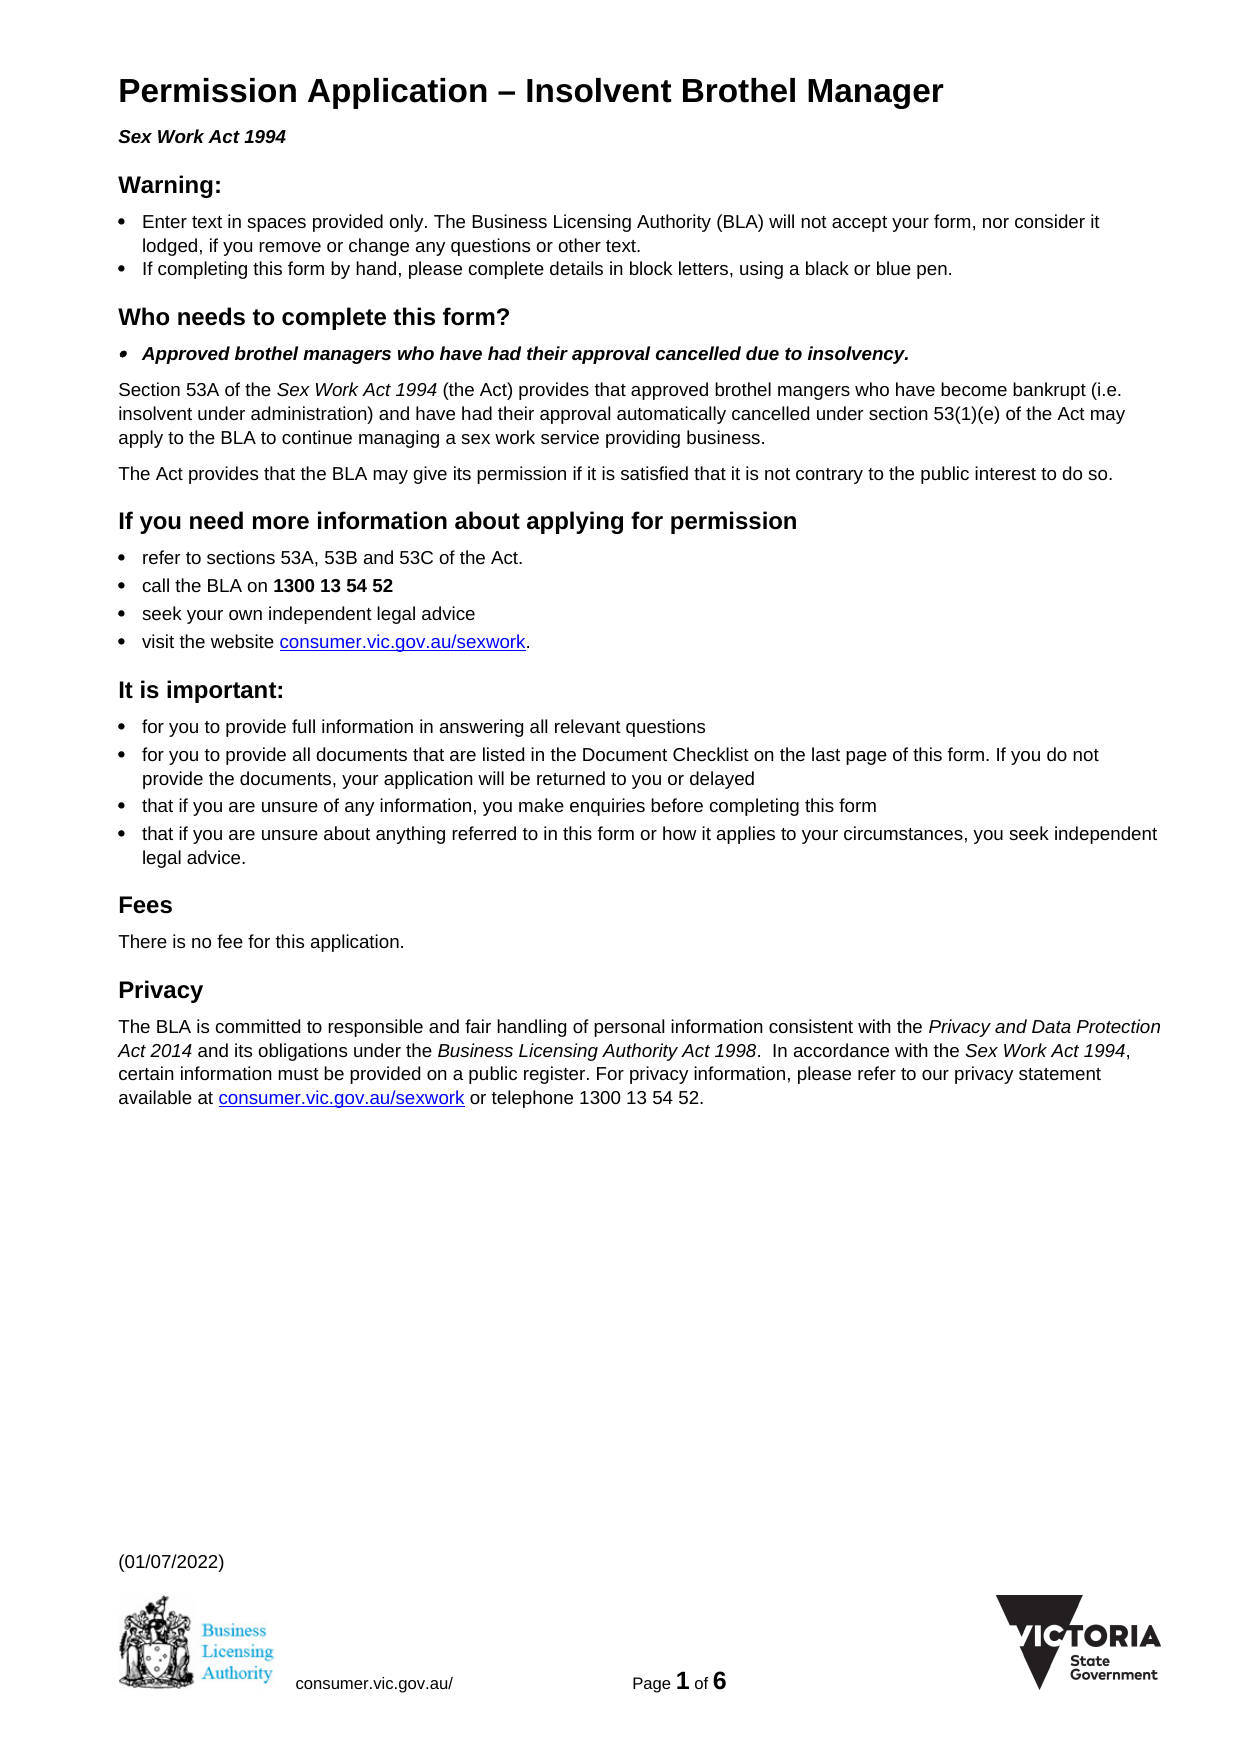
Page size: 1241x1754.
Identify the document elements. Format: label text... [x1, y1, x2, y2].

text There is no fee for this application. [118, 931, 1161, 953]
text Section 53A of the Sex Work Act 1994 (the Act) provides that approved brothel mangers who have become bankrupt (i.e. insolvent under administration) and have had their approval automatically cancelled under section 53(1)(e) of the Act may apply to the BLA to continue managing a sex work service providing business. [118, 379, 1161, 448]
list for you to provide all documents that are listed in the Document Checklist on the last page of this form. If you do not provide the documents, your application will be returned to you or delayed [118, 743, 1161, 789]
list visit the website consumer.vic.gov.au/sexwork. [118, 631, 1161, 653]
subtitle If you need more information about applying for permission [118, 507, 1161, 535]
text The Act provides that the BLA may give its permission if it is satisfied that it is not contrary to the public interest to do so. [118, 463, 1161, 484]
list seek your own independent legal advice [118, 603, 1161, 625]
text Sex Work Act 1994 [118, 126, 1161, 148]
text The BLA is committed to responsible and fair handling of personal information consistent with the Privacy and Data Protection Act 2014 and its obligations under the Business Licensing Authority Act 1998. In accordance with the Sex Work Act 1994, certain information must be provided on a public register. For privacy information, please refer to our privacy statement available at consumer.vic.gov.au/sexwork or telephone 1300 13 54 52. [118, 1016, 1161, 1108]
subtitle It is important: [118, 676, 1161, 703]
picture [996, 1595, 1161, 1690]
subtitle Privacy [118, 976, 1161, 1003]
subtitle Who needs to complete this form? [118, 303, 1161, 330]
picture [118, 1595, 279, 1690]
list Approved brothel managers who have had their approval cancelled due to insolvency. [118, 343, 1161, 364]
list that if you are unsure of any information, you make enquiries before completing this form [118, 795, 1161, 817]
text Permission Application – Insolvent Brothel Manager [118, 72, 1161, 110]
list call the BLA on 1300 13 54 52 [118, 575, 1161, 597]
subtitle Warning: [118, 171, 1161, 198]
subtitle Fees [118, 891, 1161, 919]
list If completing this form by hand, please complete details in block letters, using a black or blue pen. [118, 258, 1161, 280]
list that if you are unsure about anything referred to in this form or how it applies to your circumstances, you seek independent legal advice. [118, 823, 1161, 868]
list for you to provide full information in answering all relevant questions [118, 716, 1161, 737]
list refer to sections 53A, 53B and 53C of the Act. [118, 547, 1161, 569]
list Enter text in spaces provided only. The Business Licensing Authority (BLA) will not accept your form, nor consider it lodged, if you remove or change any questions or other text. [118, 211, 1161, 256]
